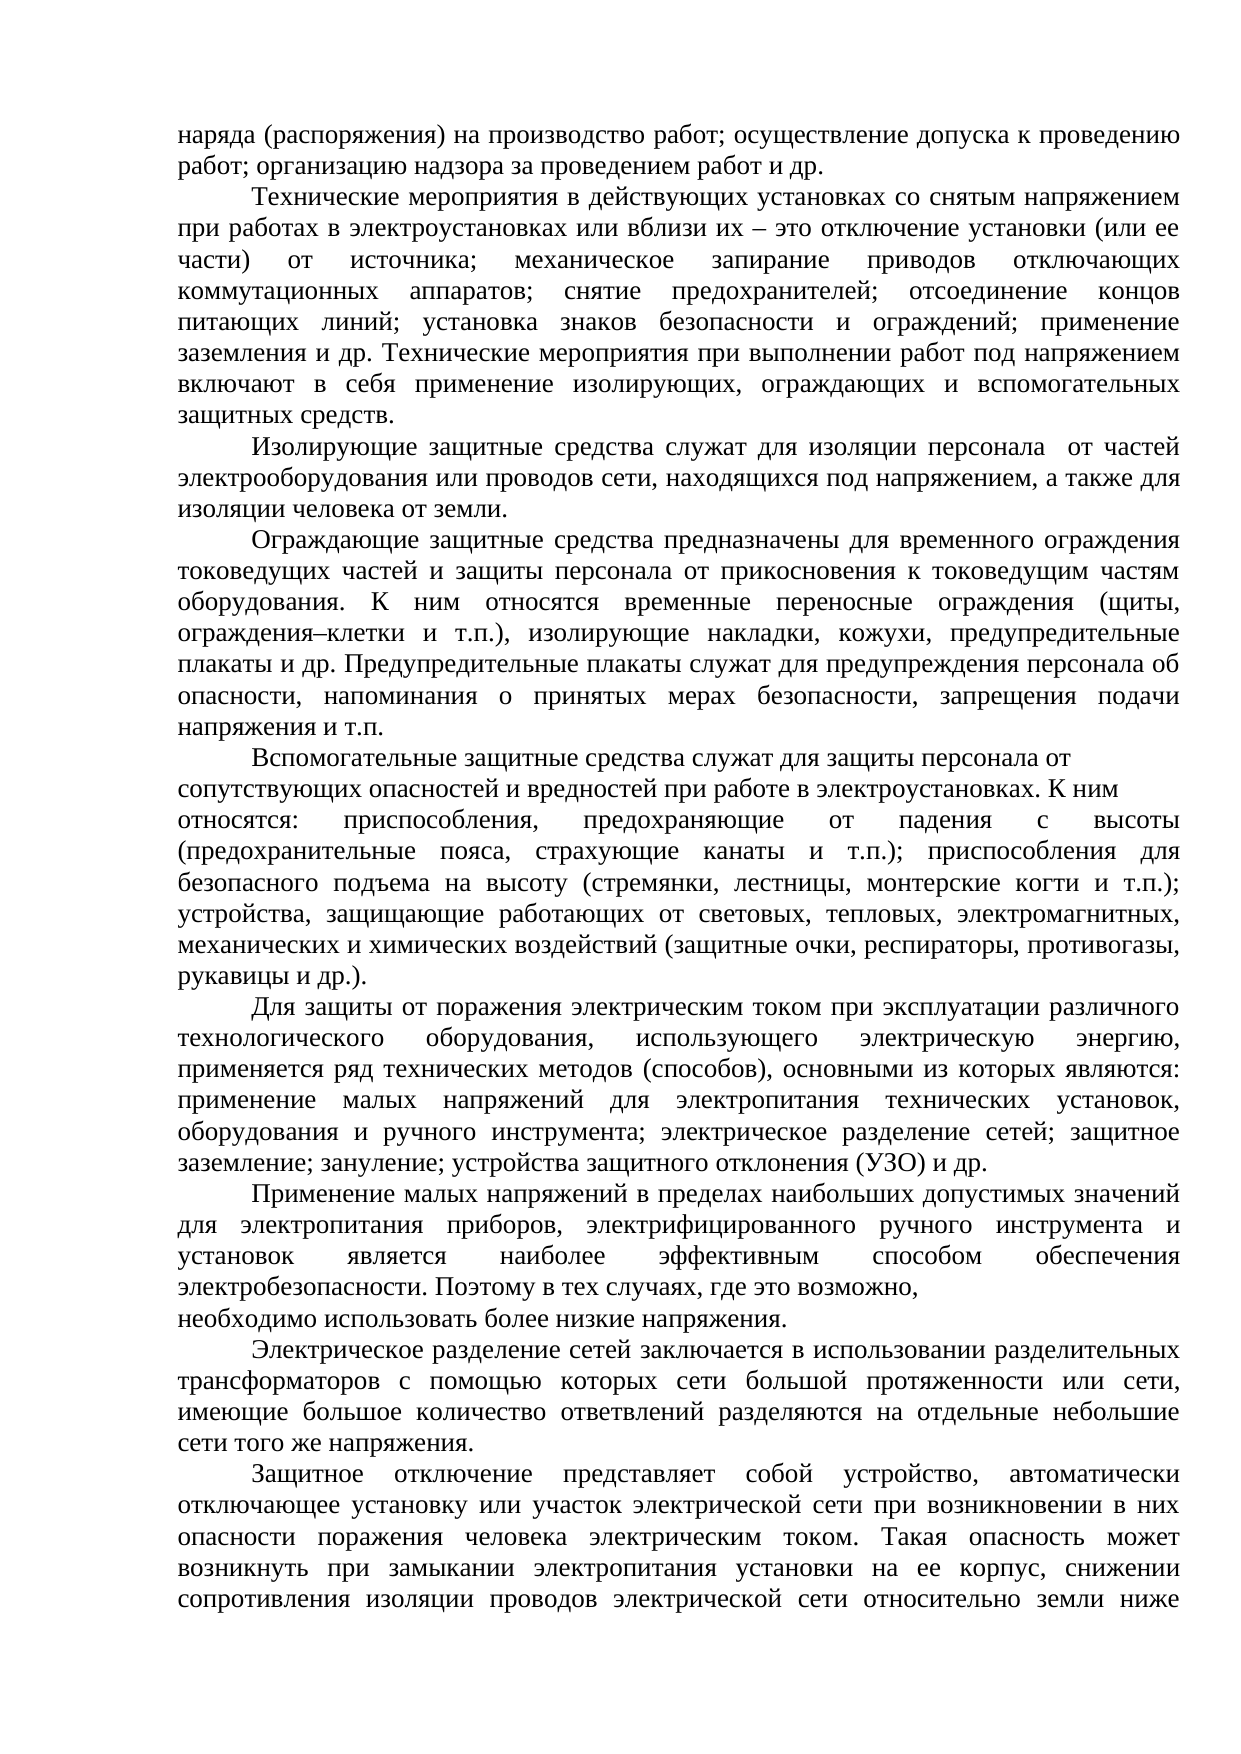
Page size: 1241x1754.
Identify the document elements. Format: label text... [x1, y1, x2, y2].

text относятся: приспособления, предохраняющие от падения с высоты (предохранительные пояса, страхующие канаты и т.п.); приспособления для безопасного подъема на высоту (стремянки, лестницы, монтерские когти и т.п.); устройства, защищающие работающих от световых, тепловых, электромагнитных, механических и химических воздействий (защитные очки, респираторы, противогазы, рукавицы и др.). [177, 803, 1181, 990]
text Применение малых напряжений в пределах наибольших допустимых значений для электропитания приборов, электрифицированного ручного инструмента и установок является наиболее эффективным способом обеспечения электробезопасности. Поэтому в тех случаях, где это возможно, [177, 1177, 1181, 1302]
text Электрическое разделение сетей заключается в использовании разделительных трансформаторов с помощью которых сети большой протяженности или сети, имеющие большое количество ответвлений разделяются на отдельные небольшие сети того же напряжения. [177, 1333, 1181, 1457]
text необходимо использовать более низкие напряжения. [177, 1302, 1181, 1333]
text Вспомогательные защитные средства служат для защиты персонала от [177, 741, 1181, 772]
text Изолирующие защитные средства служат для изоляции персонала от частей электрооборудования или проводов сети, находящихся под напряжением, а также для изоляции человека от земли. [177, 429, 1181, 523]
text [177, 118, 1181, 180]
text Ограждающие защитные средства предназначены для временного ограждения токоведущих частей и защиты персонала от прикосновения к токоведущим частям оборудования. К ним относятся временные переносные ограждения (щиты, ограждения–клетки и т.п.), изолирующие накладки, кожухи, предупредительные плакаты и др. Предупредительные плакаты служат для предупреждения персонала об опасности, напоминания о принятых мерах безопасности, запрещения подачи напряжения и т.п. [177, 523, 1181, 741]
text сопутствующих опасностей и вредностей при работе в электроустановках. К ним [177, 772, 1181, 803]
text Для защиты от поражения электрическим током при эксплуатации различного технологического оборудования, использующего электрическую энергию, применяется ряд технических методов (способов), основными из которых являются: применение малых напряжений для электропитания технических установок, оборудования и ручного инструмента; электрическое разделение сетей; защитное заземление; зануление; устройства защитного отклонения (УЗО) и др. [177, 990, 1181, 1177]
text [177, 1457, 1181, 1613]
text Технические мероприятия в действующих установках со снятым напряжением при работах в электроустановках или вблизи их – это отключение установки (или ее части) от источника; механическое запирание приводов отключающих коммутационных аппаратов; снятие предохранителей; отсоединение концов питающих линий; установка знаков безопасности и ограждений; применение заземления и др. Технические мероприятия при выполнении работ под напряжением включают в себя применение изолирующих, ограждающих и вспомогательных защитных средств. [177, 180, 1181, 429]
